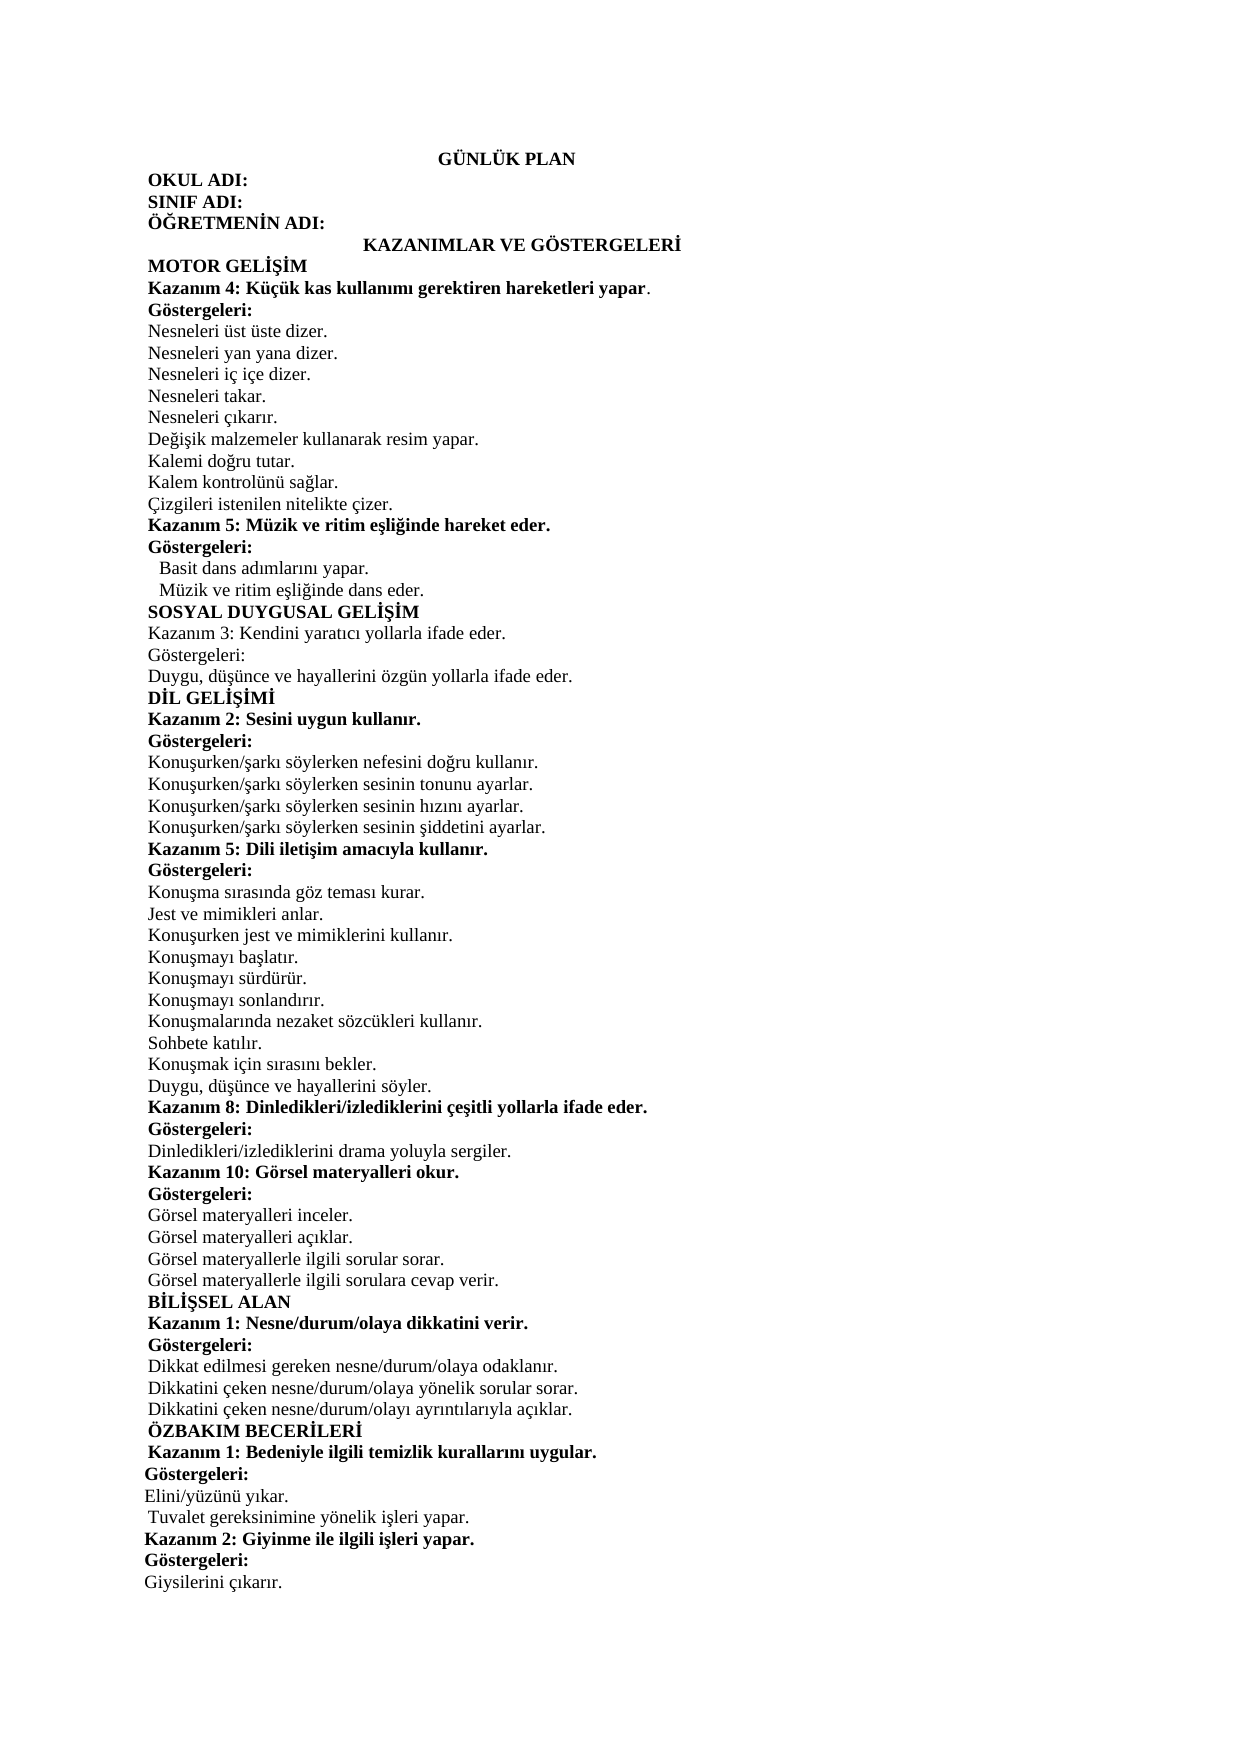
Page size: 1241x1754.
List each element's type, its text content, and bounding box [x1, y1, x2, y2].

text KAZANIMLAR VE GÖSTERGELERİ [148, 234, 1093, 255]
table_cell Elini/yüzünü yıkar. [133, 1485, 1240, 1506]
text Duygu, düşünce ve hayallerini söyler. [148, 1075, 1093, 1096]
text Sohbete katılır. [148, 1032, 1093, 1053]
text SOSYAL DUYGUSAL GELİŞİM [148, 601, 1093, 622]
text Konuşmak için sırasını bekler. [148, 1053, 1093, 1075]
text Konuşmayı sonlandırır. [148, 989, 1093, 1010]
table_cell Görsel materyallerle ilgili sorulara cevap verir. [136, 1269, 1240, 1291]
text ÖZBAKIM BECERİLERİ [148, 1420, 1093, 1441]
table_header Göstergeleri: [133, 1463, 1240, 1484]
text BİLİŞSEL ALAN [148, 1291, 1093, 1312]
text Kazanım 1: Bedeniyle ilgili temizlik kurallarını uygular. [148, 1441, 1093, 1463]
text ÖĞRETMENİN ADI: [148, 212, 1093, 234]
table_cell Çizgileri istenilen nitelikte çizer. Kazanım 5: Müzik ve ritim eşliğinde hareket eder. Göstergeleri: [136, 493, 1240, 601]
table_cell Göstergeleri: [136, 299, 1240, 320]
text Kazanım 1: Nesne/durum/olaya dikkatini verir. [148, 1312, 1093, 1334]
table_header Göstergeleri: [136, 1334, 1240, 1355]
table_cell Giysilerini çıkarır. [133, 1571, 1240, 1592]
text GÜNLÜK PLAN [148, 148, 1093, 169]
table_header Kazanım 10: Görsel materyalleri okur. [136, 1161, 1240, 1183]
table_cell Konuşurken/şarkı söylerken nefesini doğru kullanır. [136, 751, 1240, 773]
text Değişik malzemeler kullanarak resim yapar. [148, 428, 1093, 449]
text Konuşmalarında nezaket sözcükleri kullanır. [148, 1010, 1093, 1032]
text MOTOR GELİŞİM [148, 255, 1093, 277]
table_cell Konuşurken/şarkı söylerken sesinin hızını ayarlar. [136, 795, 1240, 816]
text OKUL ADI: [148, 169, 1093, 191]
text Konuşurken jest ve mimiklerini kullanır. [148, 924, 1093, 946]
table_cell Kazanım 5: Dili iletişim amacıyla kullanır. [136, 838, 1240, 859]
text Dinledikleri/izlediklerini drama yoluyla sergiler. [148, 1139, 1093, 1161]
table_header Kazanım 2: Sesini uygun kullanır. [136, 708, 1240, 730]
text Konuşmayı başlatır. [148, 946, 1093, 967]
table_header Kazanım 4: Küçük kas kullanımı gerektiren hareketleri yapar. [136, 277, 1240, 298]
table_cell Dikkat edilmesi gereken nesne/durum/olaya odaklanır. [136, 1355, 1240, 1377]
text DİL GELİŞİMİ [148, 687, 1093, 708]
table_header Kazanım 2: Giyinme ile ilgili işleri yapar. [133, 1528, 1240, 1549]
table_cell Görsel materyallerle ilgili sorular sorar. [136, 1248, 1240, 1269]
table_cell Konuşurken/şarkı söylerken sesinin şiddetini ayarlar. [136, 816, 1240, 838]
table_header Kalemi doğru tutar. [136, 450, 1240, 471]
text Jest ve mimikleri anlar. [148, 902, 1093, 924]
text Kazanım 3: Kendini yaratıcı yollarla ifade eder. [148, 622, 1093, 644]
text SINIF ADI: [148, 191, 1093, 212]
text Nesneleri yan yana dizer. [148, 342, 1093, 363]
table_cell Konuşurken/şarkı söylerken sesinin tonunu ayarlar. [136, 773, 1240, 794]
table_cell Göstergeleri: [133, 1549, 1240, 1571]
table_cell Görsel materyalleri açıklar. [136, 1226, 1240, 1247]
text Kazanım 8: Dinledikleri/izlediklerini çeşitli yollarla ifade eder. [148, 1096, 1093, 1118]
table_cell Göstergeleri: [136, 1183, 1240, 1204]
text Nesneleri çıkarır. [148, 406, 1093, 428]
text Konuşma sırasında göz teması kurar. [148, 881, 1093, 902]
table_cell Dikkatini çeken nesne/durum/olaya yönelik sorular sorar. [136, 1377, 1240, 1398]
text Duygu, düşünce ve hayallerini özgün yollarla ifade eder. [148, 665, 1093, 687]
table_cell Kalem kontrolünü sağlar. [136, 471, 1240, 493]
text Göstergeleri: [148, 1118, 1093, 1139]
text Konuşmayı sürdürür. [148, 967, 1093, 989]
table_cell Göstergeleri: [136, 859, 1240, 881]
text Tuvalet gereksinimine yönelik işleri yapar. [148, 1506, 1093, 1528]
table_cell Dikkatini çeken nesne/durum/olayı ayrıntılarıyla açıklar. [136, 1398, 1240, 1420]
text Nesneleri takar. [148, 385, 1093, 406]
text Göstergeleri: [148, 644, 1093, 665]
text Nesneleri iç içe dizer. [148, 363, 1093, 385]
table_cell Görsel materyalleri inceler. [136, 1204, 1240, 1226]
table_cell Göstergeleri: [136, 730, 1240, 751]
text Nesneleri üst üste dizer. [148, 320, 1093, 342]
